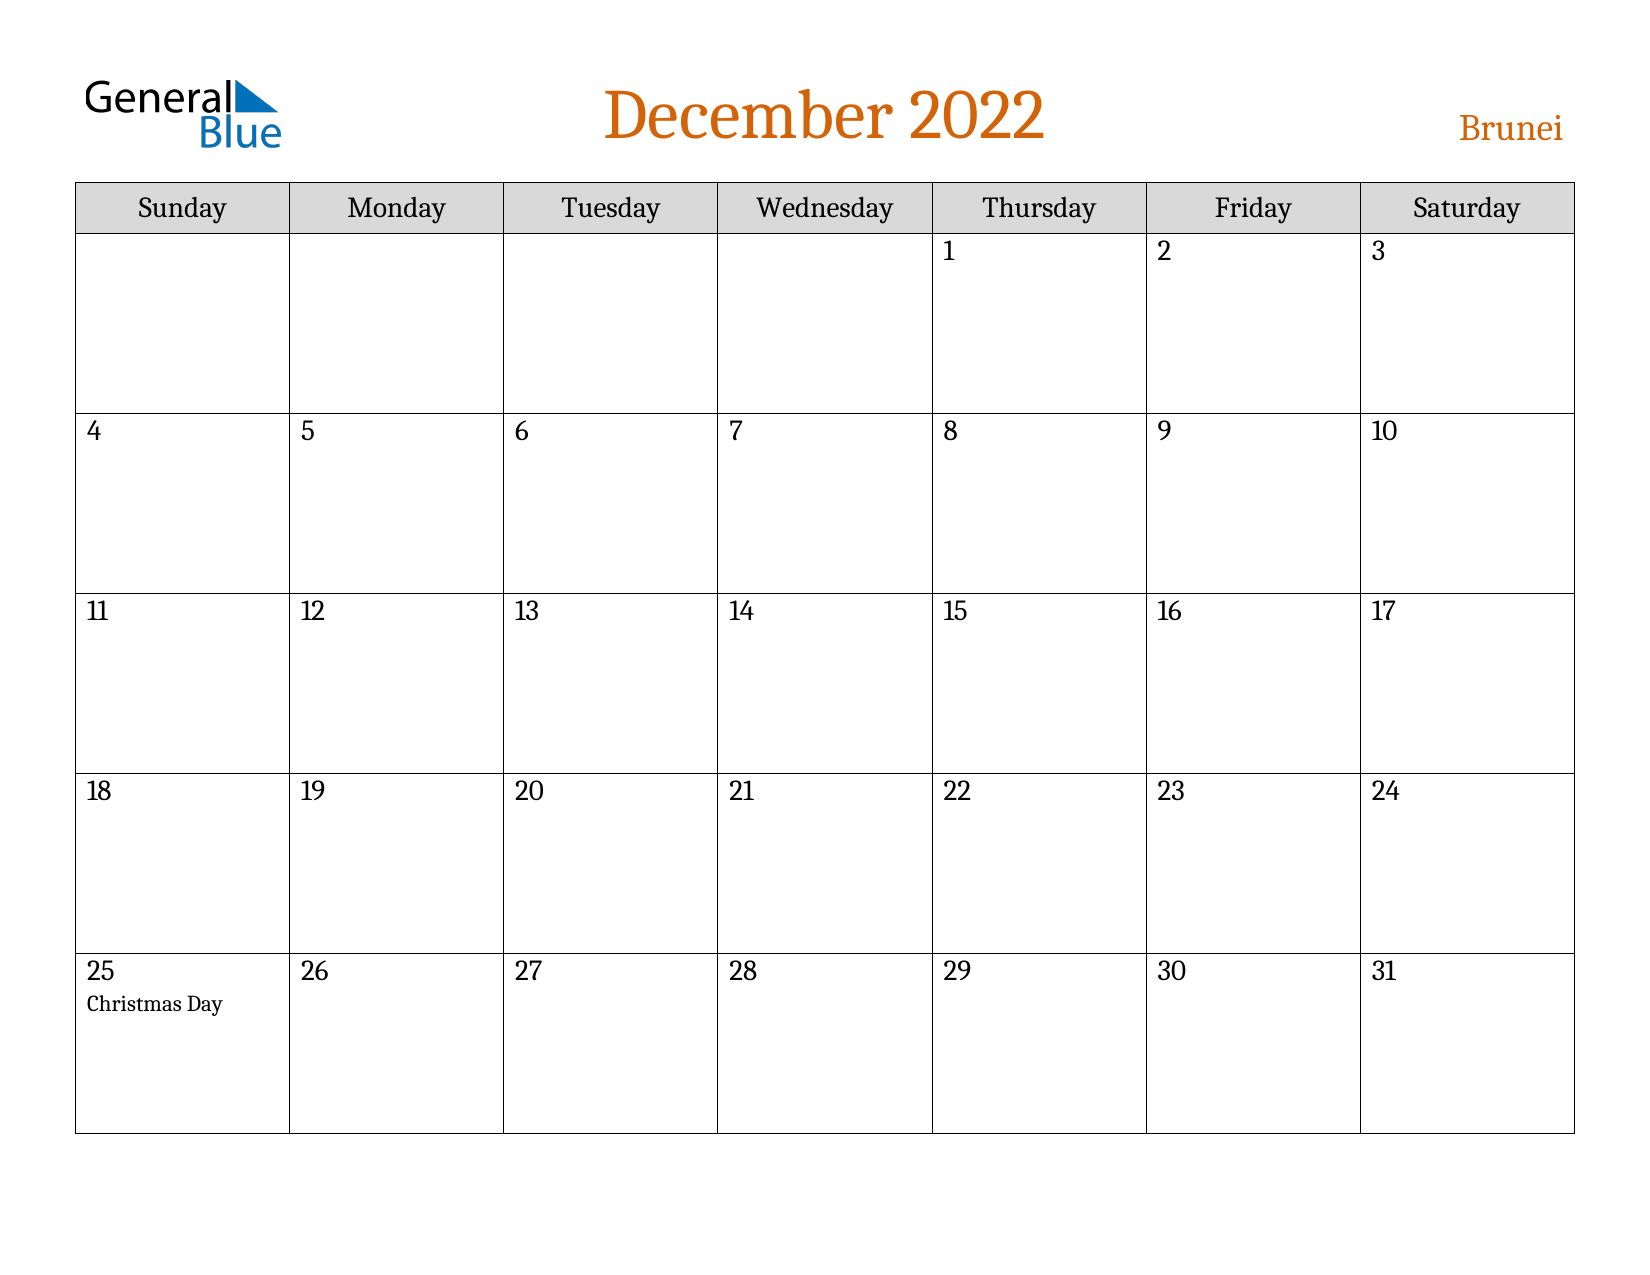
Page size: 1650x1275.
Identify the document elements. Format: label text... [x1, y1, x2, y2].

table_cell [718, 450, 932, 593]
table_cell [504, 450, 717, 593]
table_cell [504, 234, 717, 270]
table_cell [1147, 810, 1360, 953]
picture [86, 80, 281, 148]
table_cell [1147, 630, 1360, 773]
table_cell Tuesday [504, 183, 717, 233]
table_cell [718, 810, 932, 953]
table_cell [933, 990, 1146, 1133]
table_cell [933, 630, 1146, 773]
table_cell [1361, 810, 1574, 953]
table_cell [504, 990, 717, 1133]
table_cell [290, 270, 503, 413]
table_cell 31 [1361, 954, 1574, 990]
table_cell [290, 990, 503, 1133]
table_cell [1361, 270, 1574, 413]
table_cell [933, 810, 1146, 953]
table_cell 5 [290, 414, 503, 450]
table_cell 14 [718, 594, 932, 630]
table_cell 23 [1147, 774, 1360, 810]
table_cell [1147, 270, 1360, 413]
table_cell [76, 810, 289, 953]
table_cell 2 [1147, 234, 1360, 270]
table_cell [1361, 990, 1574, 1133]
table_cell 18 [76, 774, 289, 810]
table_cell 11 [76, 594, 289, 630]
table_cell 10 [1361, 414, 1574, 450]
table_cell 16 [1147, 594, 1360, 630]
table_cell 9 [1147, 414, 1360, 450]
table_cell 30 [1147, 954, 1360, 990]
table_cell Monday [290, 183, 503, 233]
table_cell 21 [718, 774, 932, 810]
table_cell [1361, 630, 1574, 773]
table_cell 6 [504, 414, 717, 450]
table_cell Saturday [1361, 183, 1574, 233]
table_cell [1147, 450, 1360, 593]
table_cell 12 [290, 594, 503, 630]
table_cell 28 [718, 954, 932, 990]
table_cell 1 [933, 234, 1146, 270]
table_header [76, 75, 503, 182]
table_cell 24 [1361, 774, 1574, 810]
table_cell 25 [76, 954, 289, 990]
table_cell 22 [933, 774, 1146, 810]
table_cell [76, 234, 289, 270]
table_cell 7 [718, 414, 932, 450]
table_cell Friday [1147, 183, 1360, 233]
table_cell 27 [504, 954, 717, 990]
table_cell [504, 630, 717, 773]
table_cell [718, 990, 932, 1133]
table_cell [504, 810, 717, 953]
table_cell Thursday [933, 183, 1146, 233]
table_cell Sunday [76, 183, 289, 233]
table_cell [290, 450, 503, 593]
table_cell 17 [1361, 594, 1574, 630]
table_cell [718, 270, 932, 413]
table_cell [1361, 450, 1574, 593]
table_cell [290, 630, 503, 773]
table_cell 20 [504, 774, 717, 810]
table_cell 29 [933, 954, 1146, 990]
table_cell [76, 450, 289, 593]
table_cell [718, 234, 932, 270]
table_header Brunei [1146, 75, 1574, 182]
table_cell 13 [504, 594, 717, 630]
table_cell [1147, 990, 1360, 1133]
table_cell [290, 234, 503, 270]
table_cell 15 [933, 594, 1146, 630]
table_cell [933, 270, 1146, 413]
table_cell [76, 630, 289, 773]
table_cell [504, 270, 717, 413]
table_cell Wednesday [718, 183, 932, 233]
table_cell [76, 270, 289, 413]
table_cell 3 [1361, 234, 1574, 270]
table_cell [718, 630, 932, 773]
table_cell [933, 450, 1146, 593]
table_cell 19 [290, 774, 503, 810]
table_cell [290, 810, 503, 953]
table_header December 2022 [504, 75, 1146, 182]
table_cell 8 [933, 414, 1146, 450]
table_cell 26 [290, 954, 503, 990]
table_cell 4 [76, 414, 289, 450]
table_cell Christmas Day [76, 990, 289, 1133]
